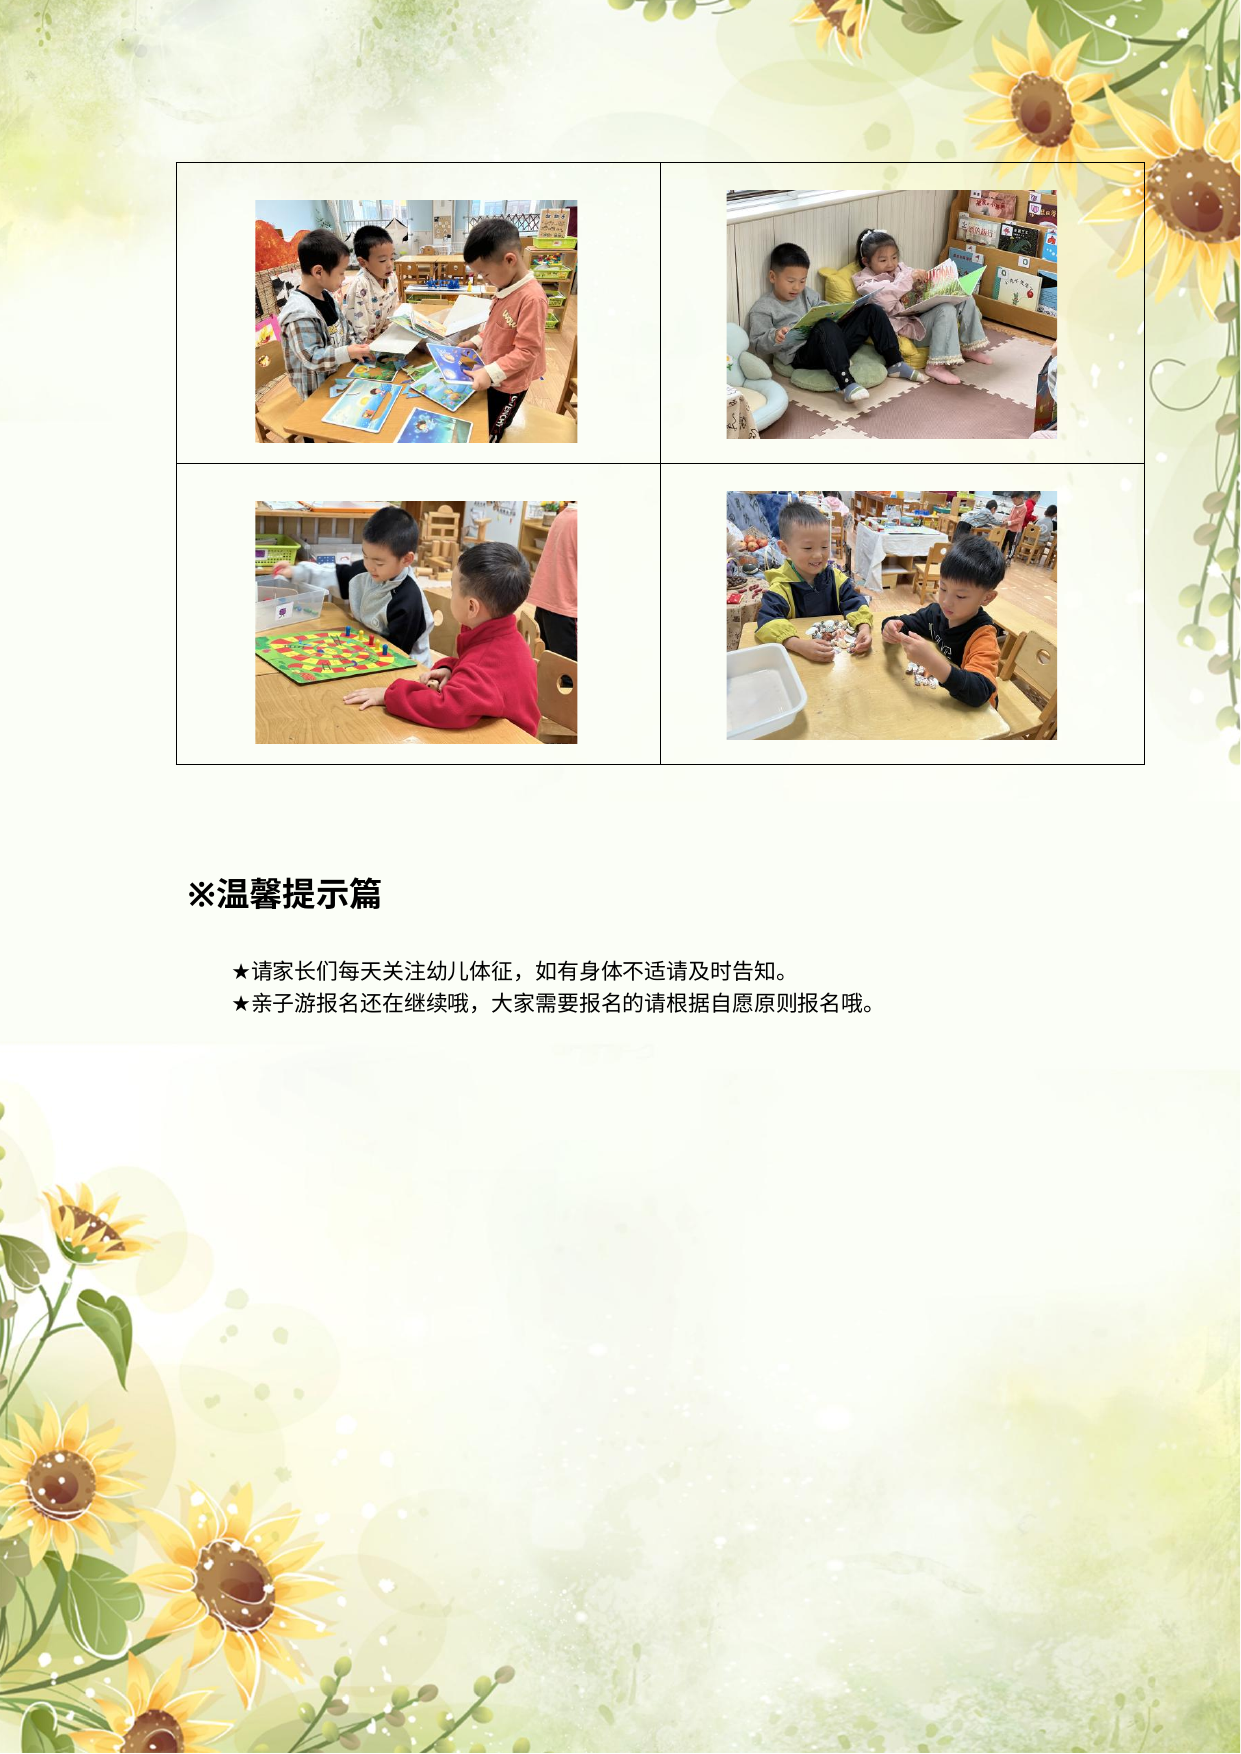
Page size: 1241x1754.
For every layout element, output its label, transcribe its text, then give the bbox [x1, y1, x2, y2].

table_cell [661, 464, 1144, 764]
table_header [177, 163, 660, 463]
table_header [661, 163, 1144, 463]
table_cell [177, 464, 660, 764]
text ※温馨提示篇 [187, 859, 1053, 924]
text ★请家长们每天关注幼儿体征，如有身体不适请及时告知。 [187, 954, 1053, 986]
text ★亲子游报名还在继续哦，大家需要报名的请根据自愿原则报名哦。 [187, 986, 1053, 1019]
picture [0, 0, 1241, 1753]
